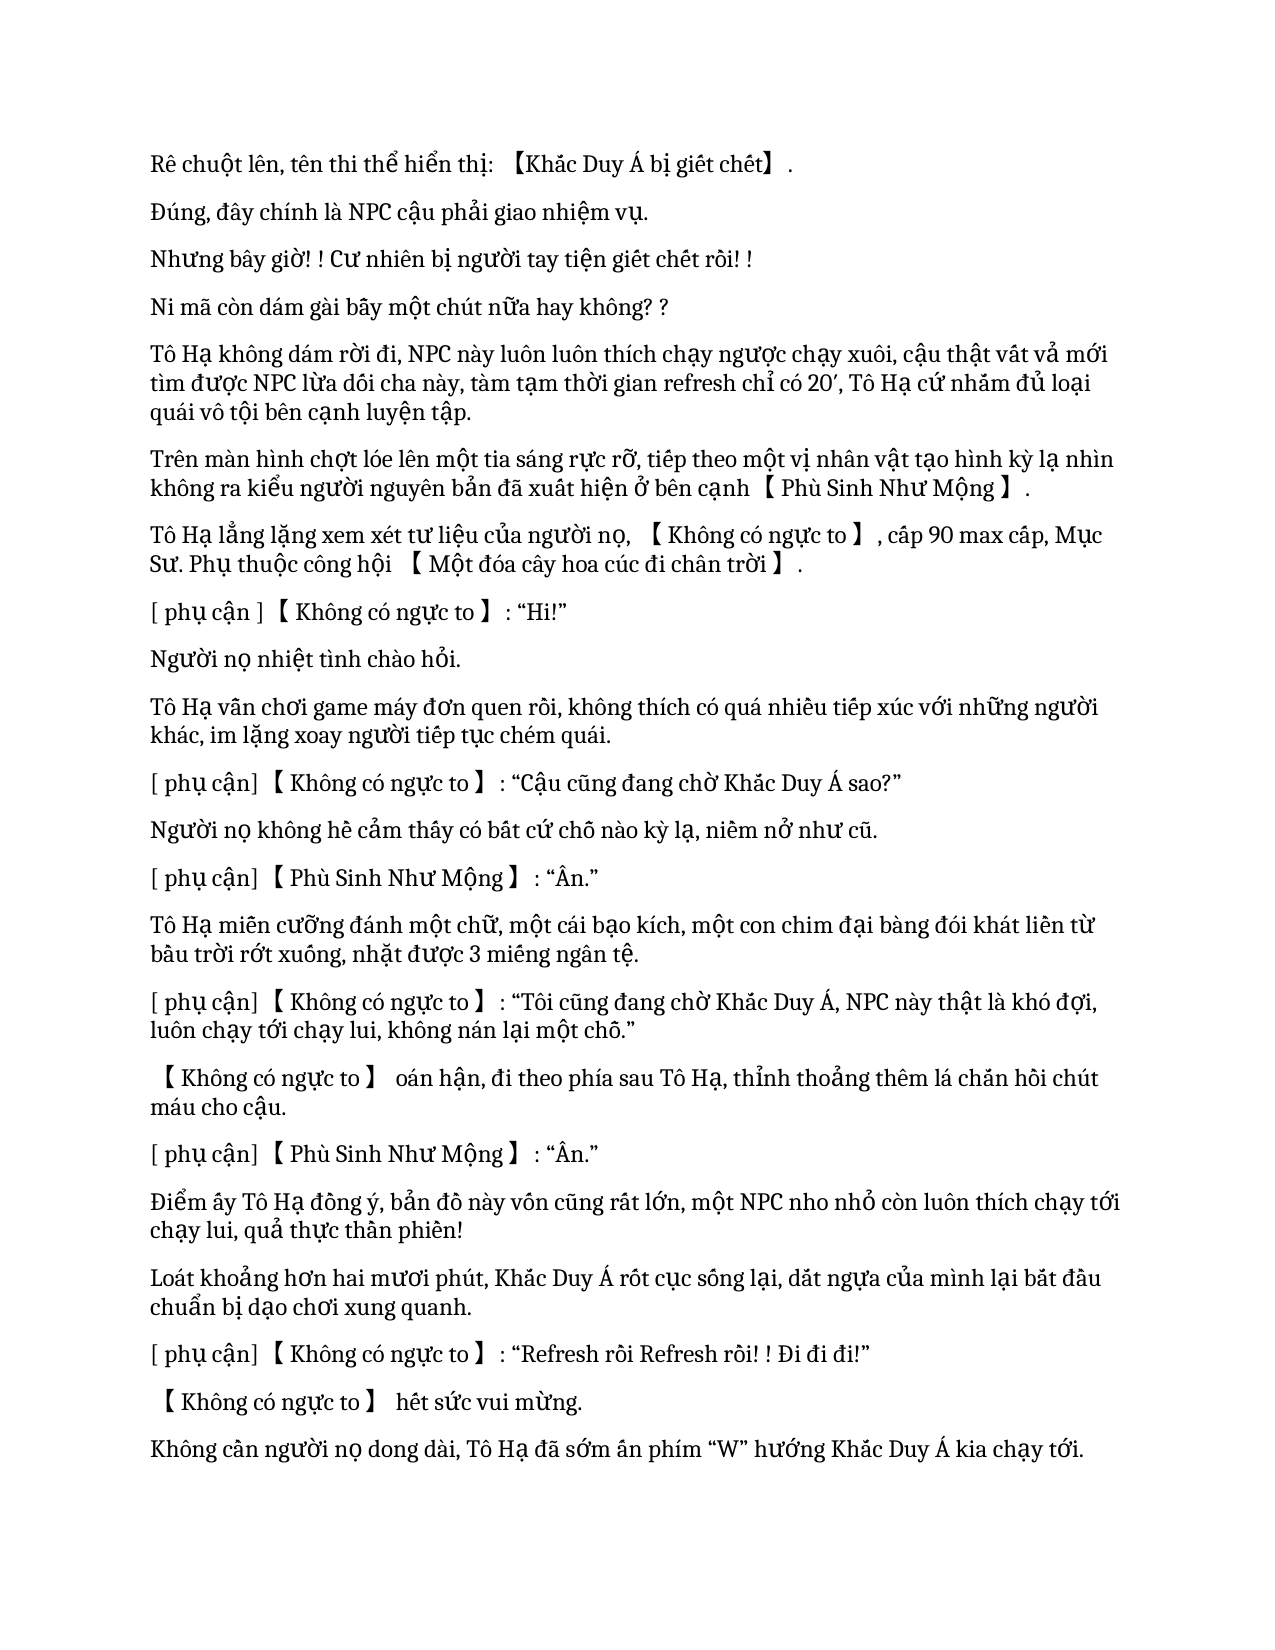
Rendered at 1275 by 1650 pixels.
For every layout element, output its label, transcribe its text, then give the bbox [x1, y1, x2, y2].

text Tô Hạ lẳng lặng xem xét tư liệu của người nọ, 【 Không có ngực to 】, cấp 90 max cấp, Mục Sư. Phụ thuộc công hội 【 Một đóa cây hoa cúc đi chân trời 】. [150, 521, 1125, 579]
text Tô Hạ vẫn chơi game máy đơn quen rồi, không thích có quá nhiều tiếp xúc với những người khác, im lặng xoay người tiếp tục chém quái. [150, 692, 1125, 750]
text [ phụ cận]【 Phù Sinh Như Mộng 】: “Ân.” [150, 1140, 1125, 1169]
text Đúng, đây chính là NPC cậu phải giao nhiệm vụ. [150, 197, 1125, 226]
text [ phụ cận]【 Không có ngực to 】: “Cậu cũng đang chờ Khắc Duy Á sao?” [150, 769, 1125, 797]
text [ phụ cận]【 Phù Sinh Như Mộng 】: “Ân.” [150, 864, 1125, 892]
text Không cần người nọ dong dài, Tô Hạ đã sớm ấn phím “W” hướng Khắc Duy Á kia chạy tới. [150, 1435, 1125, 1464]
text [ phụ cận]【 Không có ngực to 】: “Refresh rồi Refresh rồi! ! Đi đi đi!” [150, 1340, 1125, 1369]
text Loát khoảng hơn hai mươi phút, Khắc Duy Á rốt cục sống lại, dắt ngựa của mình lại bắt đầu chuẩn bị dạo chơi xung quanh. [150, 1264, 1125, 1321]
text Người nọ nhiệt tình chào hỏi. [150, 645, 1125, 674]
text Ni mã còn dám gài bẫy một chút nữa hay không? ? [150, 292, 1125, 321]
text Trên màn hình chợt lóe lên một tia sáng rực rỡ, tiếp theo một vị nhân vật tạo hình kỳ lạ nhìn không ra kiểu người nguyên bản đã xuất hiện ở bên cạnh【 Phù Sinh Như Mộng 】. [150, 445, 1125, 502]
text Tô Hạ miễn cưỡng đánh một chữ, một cái bạo kích, một con chim đại bàng đói khát liền từ bầu trời rớt xuống, nhặt được 3 miếng ngân tệ. [150, 911, 1125, 969]
text Điểm ấy Tô Hạ đồng ý, bản đồ này vốn cũng rất lớn, một NPC nho nhỏ còn luôn thích chạy tới chạy lui, quả thực thần phiền! [150, 1187, 1125, 1245]
text 【 Không có ngực to 】 oán hận, đi theo phía sau Tô Hạ, thỉnh thoảng thêm lá chắn hồi chút máu cho cậu. [150, 1064, 1125, 1121]
text 【 Không có ngực to 】 hết sức vui mừng. [150, 1387, 1125, 1416]
text Người nọ không hề cảm thấy có bất cứ chỗ nào kỳ lạ, niềm nở như cũ. [150, 816, 1125, 845]
text [ phụ cận]【 Không có ngực to 】: “Tôi cũng đang chờ Khắc Duy Á, NPC này thật là khó đợi, luôn chạy tới chạy lui, không nán lại một chỗ.” [150, 987, 1125, 1045]
text Nhưng bây giờ! ! Cư nhiên bị người tay tiện giết chết rồi! ! [150, 245, 1125, 274]
text Tô Hạ không dám rời đi, NPC này luôn luôn thích chạy ngược chạy xuôi, cậu thật vất vả mới tìm được NPC lừa dối cha này, tàm tạm thời gian refresh chỉ có 20′, Tô Hạ cứ nhắm đủ loại quái vô tội bên cạnh luyện tập. [150, 340, 1125, 426]
text [ phụ cận ]【 Không có ngực to 】: “Hi!” [150, 597, 1125, 626]
text Rê chuột lên, tên thi thể hiển thị: 【Khắc Duy Á bị giết chết】. [150, 150, 1125, 179]
